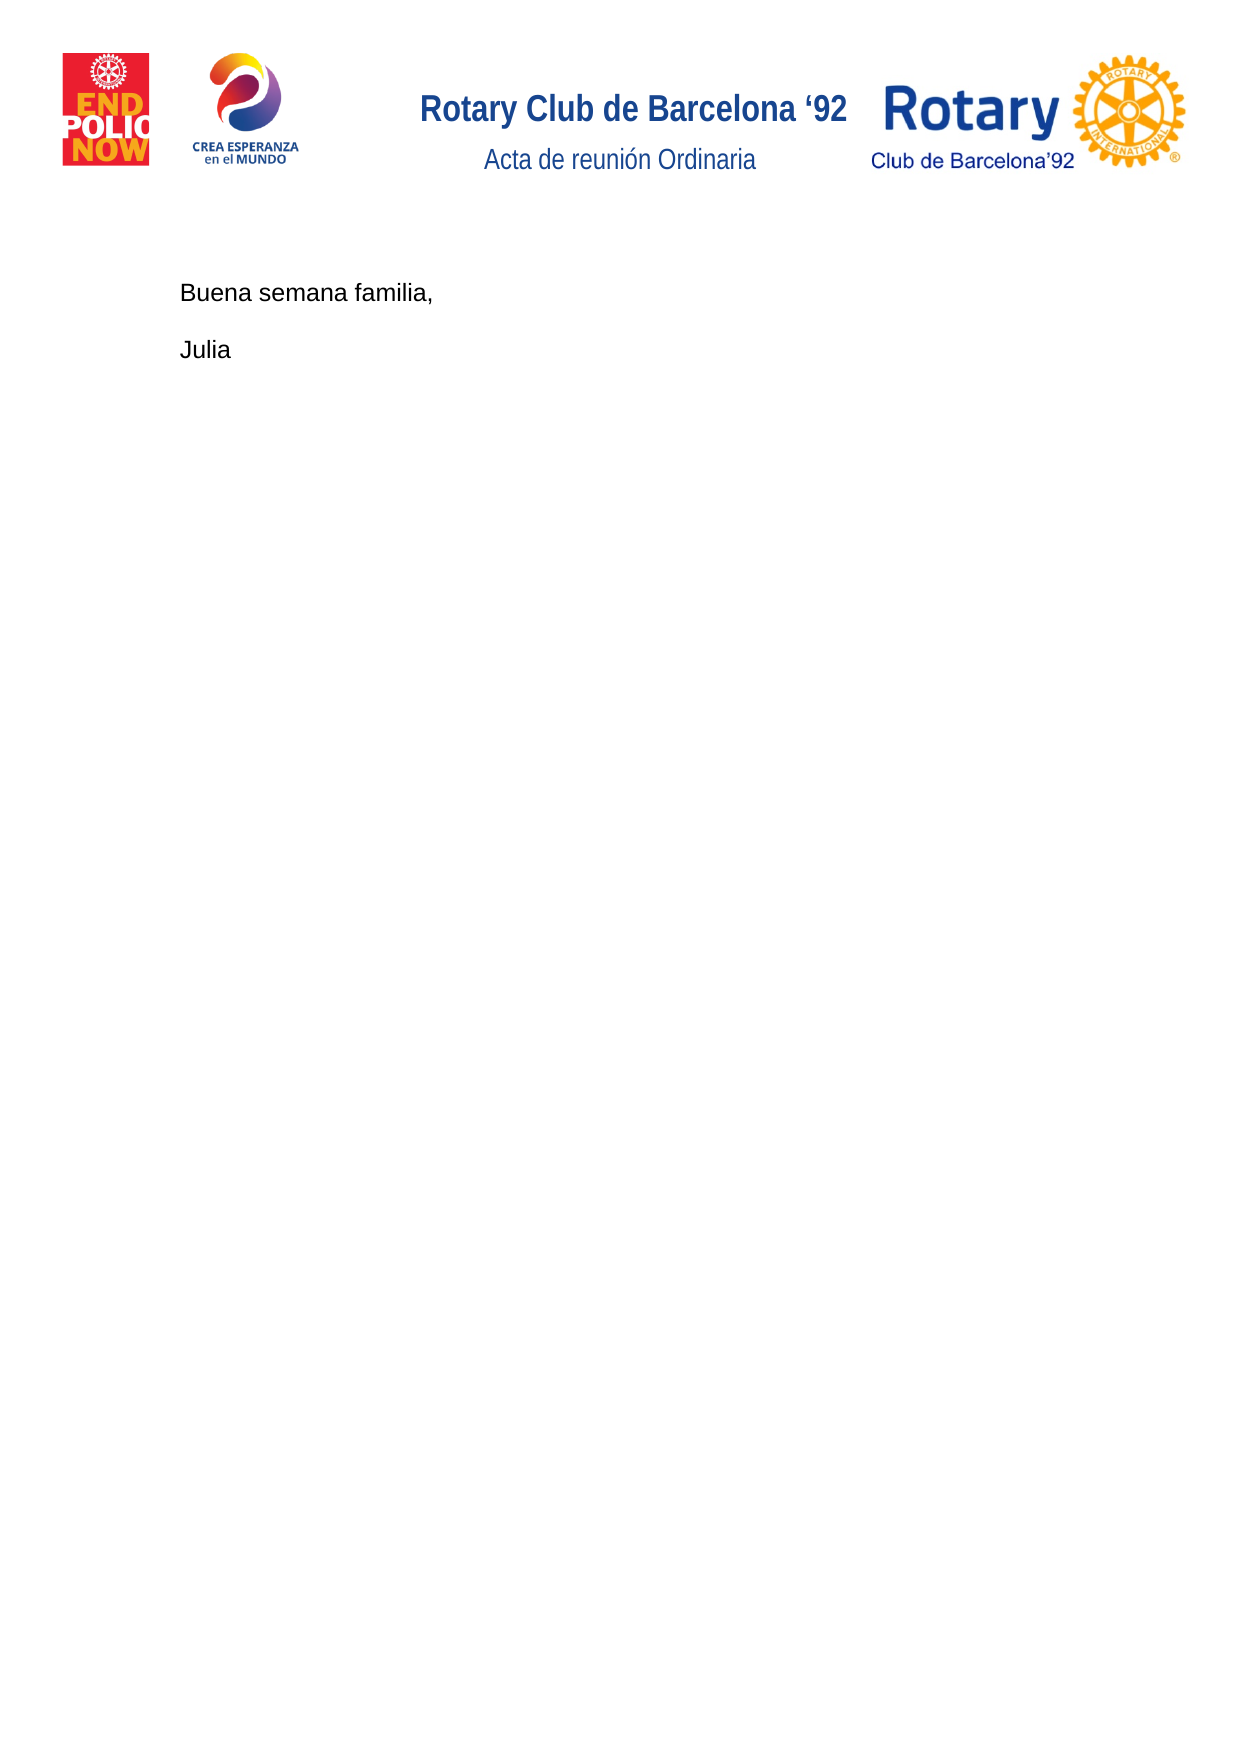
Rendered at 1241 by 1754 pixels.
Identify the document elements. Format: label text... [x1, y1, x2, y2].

picture [870, 53, 1191, 180]
list Julia [179, 335, 1090, 364]
list Buena semana familia, [179, 277, 1090, 306]
picture [62, 53, 150, 166]
picture [190, 34, 300, 182]
